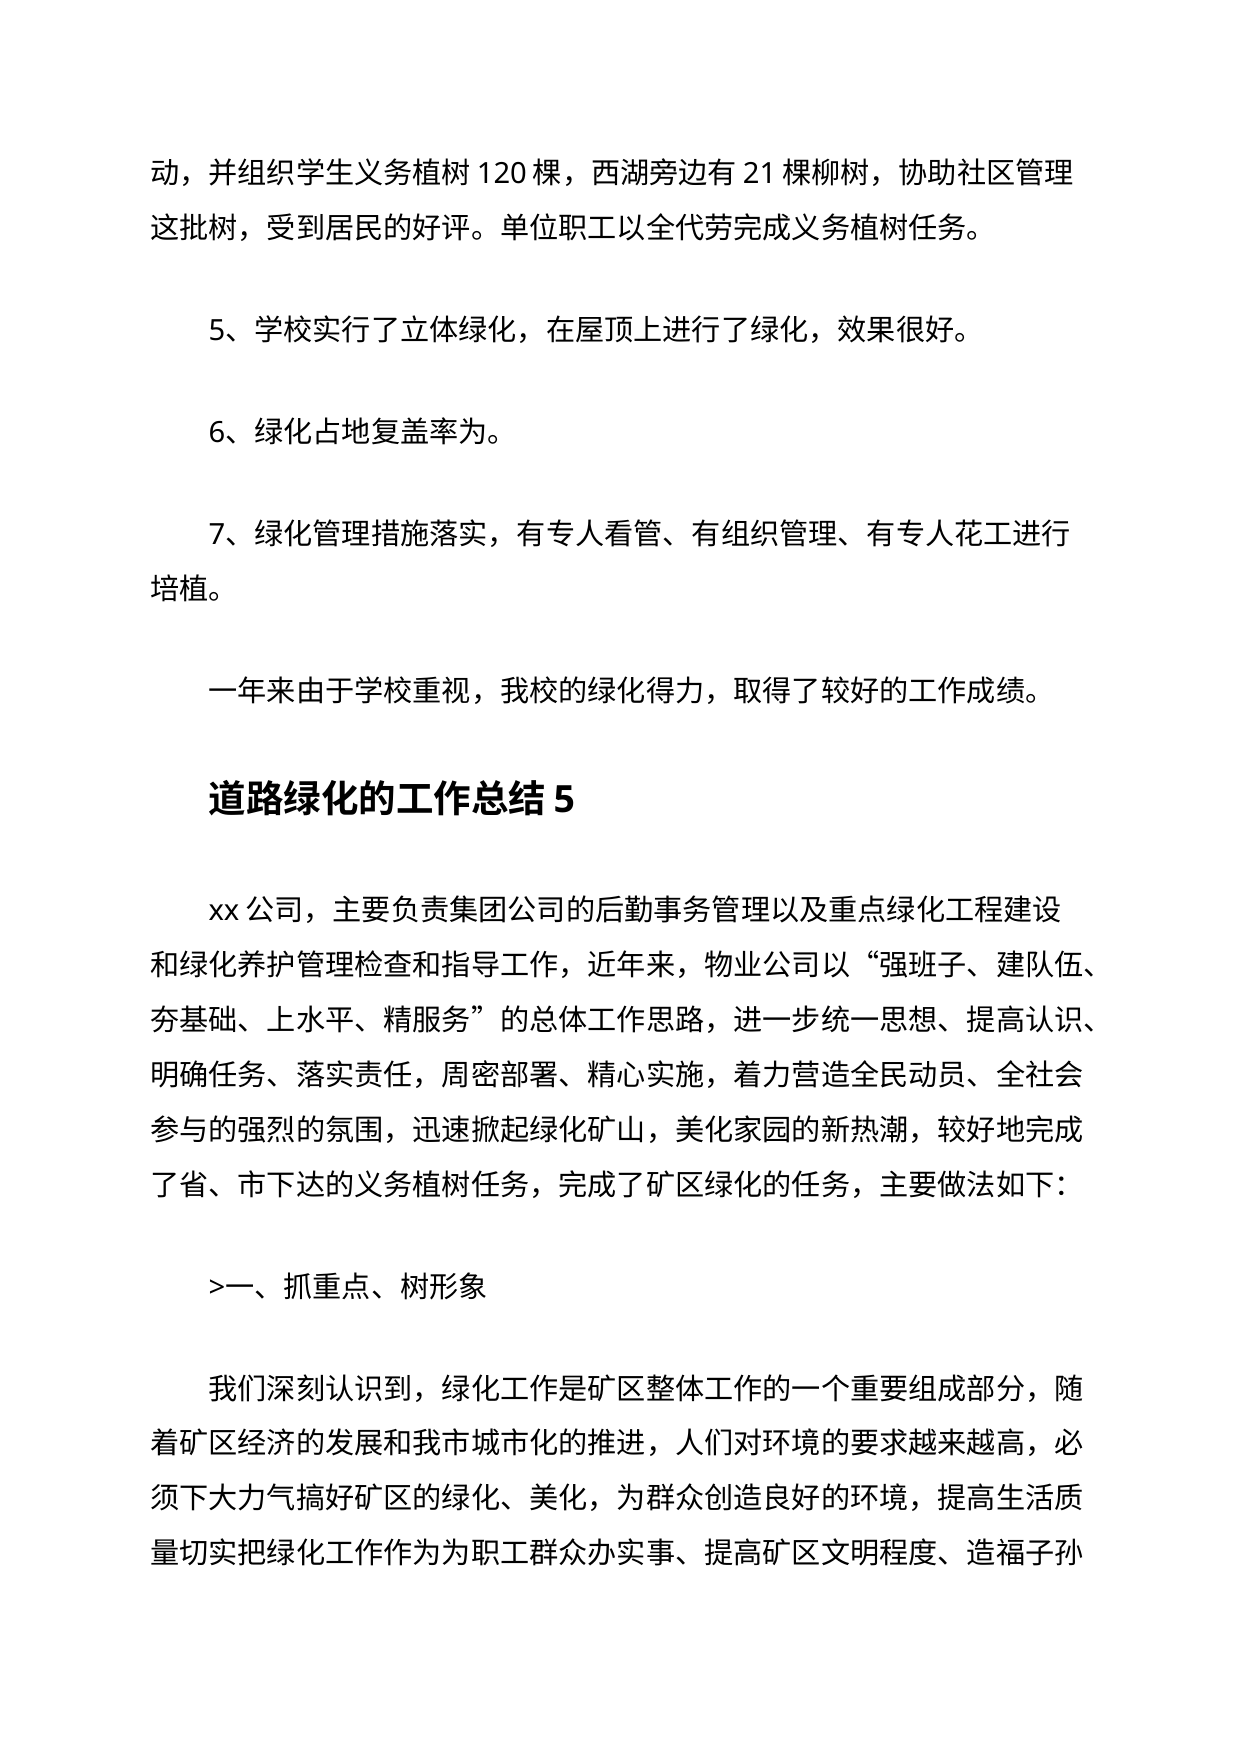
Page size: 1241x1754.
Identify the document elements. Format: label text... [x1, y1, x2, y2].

text >一、抓重点、树形象 [150, 1263, 1090, 1306]
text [150, 150, 1090, 247]
text 一年来由于学校重视，我校的绿化得力，取得了较好的工作成绩。 [150, 667, 1090, 710]
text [150, 1365, 1090, 1572]
text 6、绿化占地复盖率为。 [150, 409, 1090, 451]
text xx公司，主要负责集团公司的后勤事务管理以及重点绿化工程建设和绿化养护管理检查和指导工作，近年来，物业公司以“强班子、建队伍、夯基础、上水平、精服务”的总体工作思路，进一步统一思想、提高认识、明确任务、落实责任，周密部署、精心实施，着力营造全民动员、全社会参与的强烈的氛围，迅速掀起绿化矿山，美化家园的新热潮，较好地完成了省、市下达的义务植树任务，完成了矿区绿化的任务，主要做法如下： [150, 887, 1090, 1204]
text 7、绿化管理措施落实，有专人看管、有组织管理、有专人花工进行培植。 [150, 511, 1090, 608]
text 道路绿化的工作总结5 [150, 769, 1090, 824]
text 5、学校实行了立体绿化，在屋顶上进行了绿化，效果很好。 [150, 307, 1090, 349]
